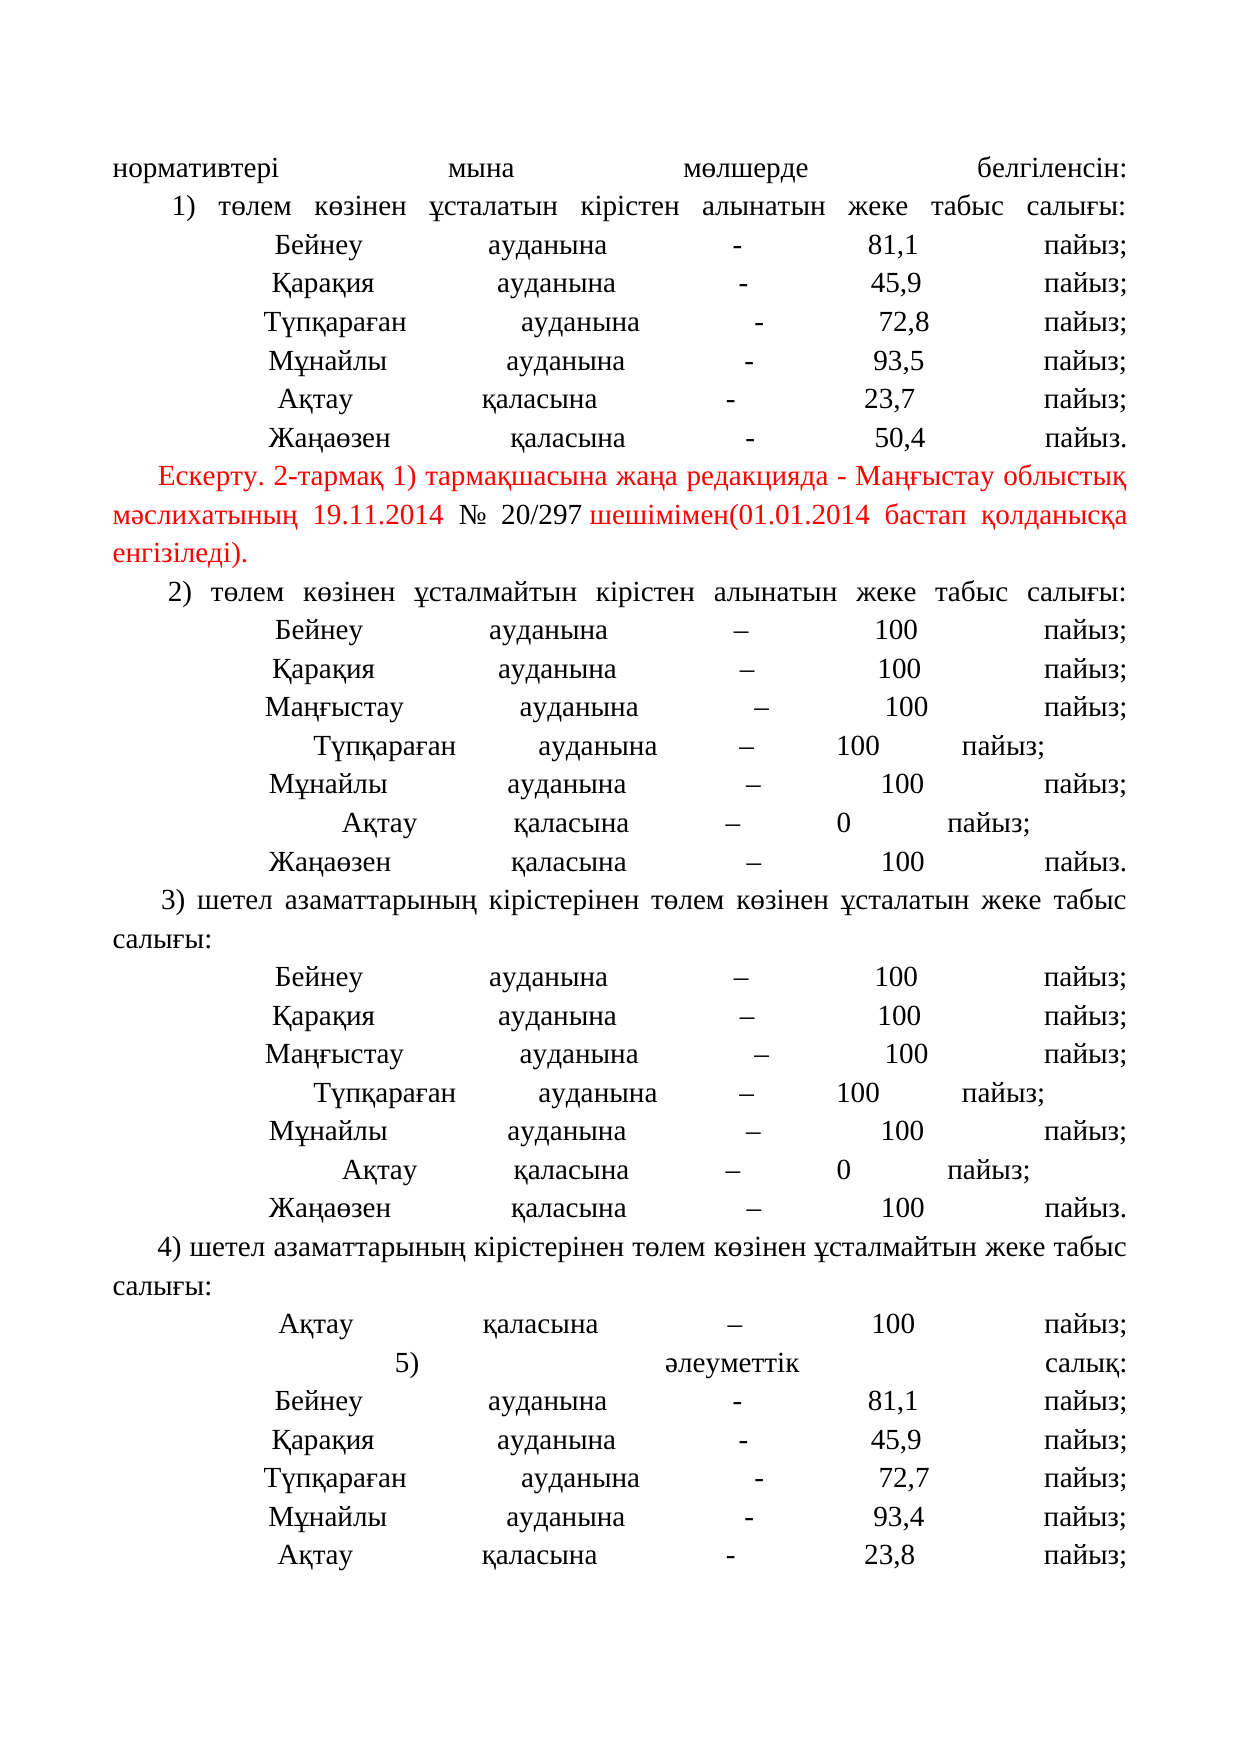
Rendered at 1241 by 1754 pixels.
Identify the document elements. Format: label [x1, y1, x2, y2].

text [112, 150, 1128, 1571]
